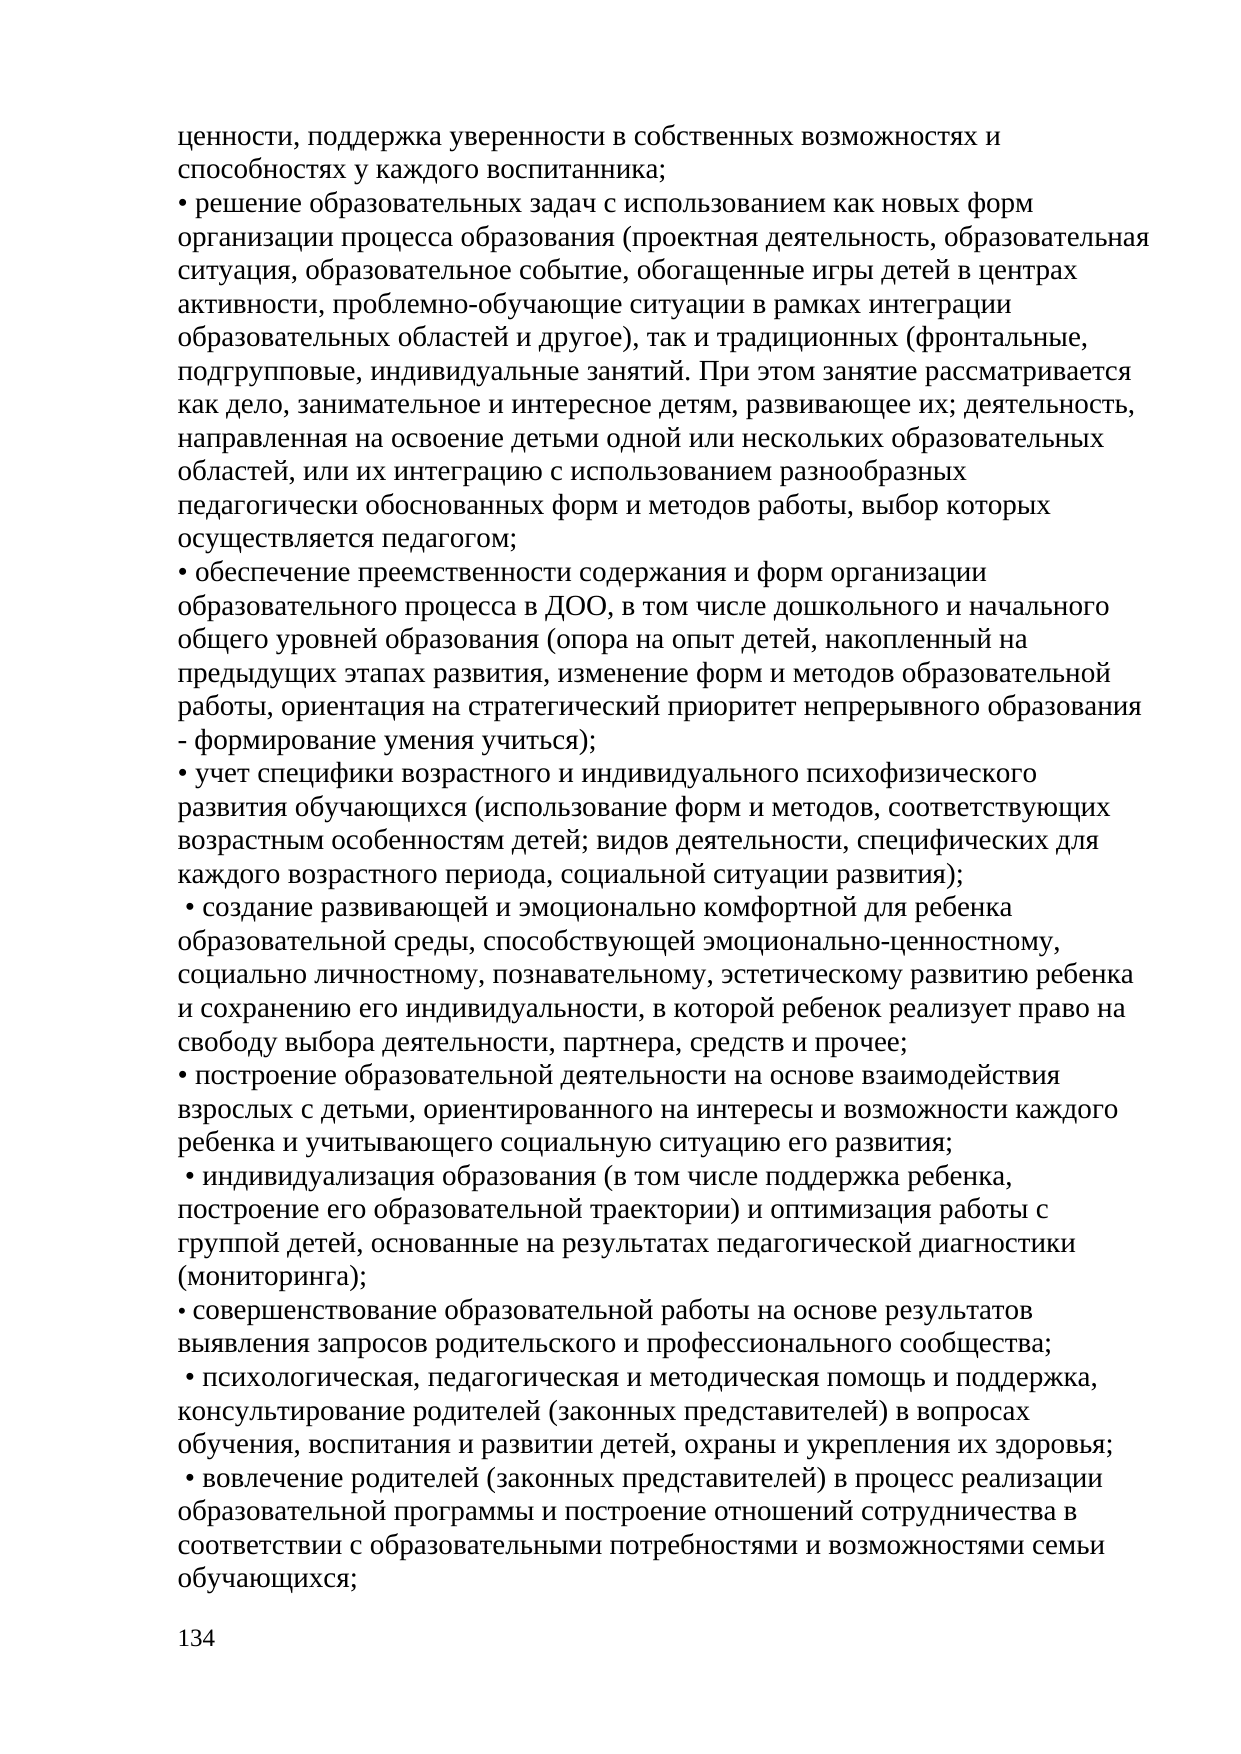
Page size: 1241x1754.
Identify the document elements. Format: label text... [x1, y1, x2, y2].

text • решение образовательных задач с использованием как новых форм организации процесса образования (проектная деятельность, образовательная ситуация, образовательное событие, обогащенные игры детей в центрах активности, проблемно-обучающие ситуации в рамках интеграции образовательных областей и другое), так и традиционных (фронтальные, подгрупповые, индивидуальные занятий. При этом занятие рассматривается как дело, занимательное и интересное детям, развивающее их; деятельность, направленная на освоение детьми одной или нескольких образовательных областей, или их интеграцию с использованием разнообразных педагогически обоснованных форм и методов работы, выбор которых осуществляется педагогом; [177, 185, 1152, 554]
text • учет специфики возрастного и индивидуального психофизического развития обучающихся (использование форм и методов, соответствующих возрастным особенностям детей; видов деятельности, специфических для каждого возрастного периода, социальной ситуации развития); [177, 755, 1152, 889]
text • вовлечение родителей (законных представителей) в процесс реализации образовательной программы и построение отношений сотрудничества в соответствии с образовательными потребностями и возможностями семьи обучающихся; [177, 1460, 1152, 1594]
text • совершенствование образовательной работы на основе результатов выявления запросов родительского и профессионального сообщества; [177, 1292, 1152, 1359]
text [177, 118, 1152, 185]
text • индивидуализация образования (в том числе поддержка ребенка, построение его образовательной траектории) и оптимизация работы с группой детей, основанные на результатах педагогической диагностики (мониторинга); [177, 1158, 1152, 1292]
text • психологическая, педагогическая и методическая помощь и поддержка, консультирование родителей (законных представителей) в вопросах обучения, воспитания и развитии детей, охраны и укрепления их здоровья; [177, 1359, 1152, 1460]
text • создание развивающей и эмоционально комфортной для ребенка образовательной среды, способствующей эмоционально-ценностному, социально личностному, познавательному, эстетическому развитию ребенка и сохранению его индивидуальности, в которой ребенок реализует право на свободу выбора деятельности, партнера, средств и прочее; [177, 889, 1152, 1057]
text • построение образовательной деятельности на основе взаимодействия взрослых с детьми, ориентированного на интересы и возможности каждого ребенка и учитывающего социальную ситуацию его развития; [177, 1057, 1152, 1158]
text • обеспечение преемственности содержания и форм организации образовательного процесса в ДОО, в том числе дошкольного и начального общего уровней образования (опора на опыт детей, накопленный на предыдущих этапах развития, изменение форм и методов образовательной работы, ориентация на стратегический приоритет непрерывного образования - формирование умения учиться); [177, 554, 1152, 755]
